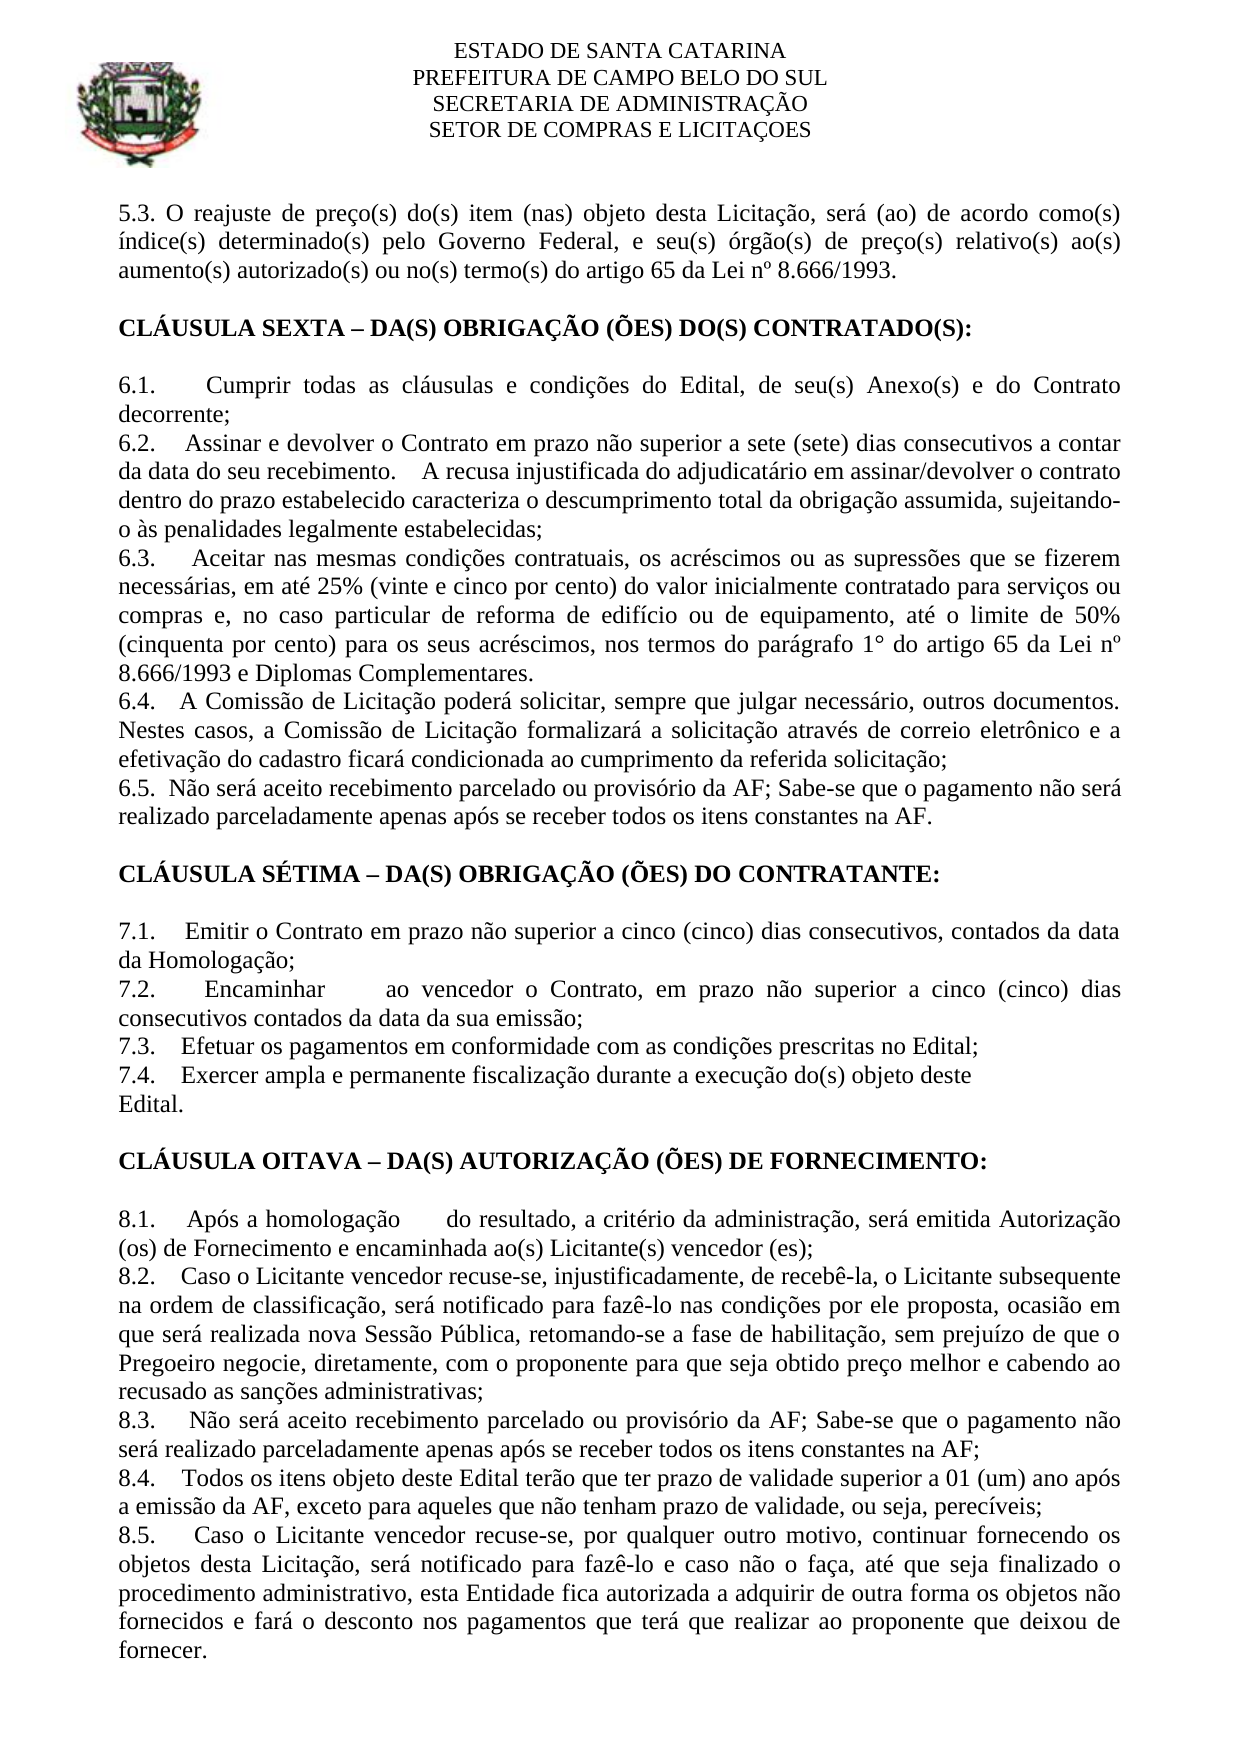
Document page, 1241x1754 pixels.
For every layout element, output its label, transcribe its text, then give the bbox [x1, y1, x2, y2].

text CLÁUSULA SEXTA – DA(S) OBRIGAÇÃO (ÕES) DO(S) CONTRATADO(S): [118, 313, 1122, 341]
text CLÁUSULA OITAVA – DA(S) AUTORIZAÇÃO (ÕES) DE FORNECIMENTO: [118, 1146, 1122, 1175]
text 8.3. Não será aceito recebimento parcelado ou provisório da AF; Sabe-se que o pagamento não será realizado parceladamente apenas após se receber todos os itens constantes na AF; [118, 1405, 1122, 1463]
text 8.1. Após a homologação do resultado, a critério da administração, será emitida Autorização (os) de Fornecimento e encaminhada ao(s) Licitante(s) vencedor (es); [118, 1204, 1122, 1261]
text 6.1. Cumprir todas as cláusulas e condições do Edital, de seu(s) Anexo(s) e do Contrato decorrente; [118, 370, 1122, 428]
text 7.4. Exercer ampla e permanente fiscalização durante a execução do(s) objeto deste [118, 1060, 1122, 1089]
text 7.3. Efetuar os pagamentos em conformidade com as condições prescritas no Edital; [118, 1031, 1122, 1060]
text 7.1. Emitir o Contrato em prazo não superior a cinco (cinco) dias consecutivos, contados da data da Homologação; [118, 916, 1122, 974]
text 6.2. Assinar e devolver o Contrato em prazo não superior a sete (sete) dias consecutivos a contar da data do seu recebimento. A recusa injustificada do adjudicatário em assinar/devolver o contrato dentro do prazo estabelecido caracteriza o descumprimento total da obrigação assumida, sujeitando-o às penalidades legalmente estabelecidas; [118, 428, 1122, 543]
text 6.3. Aceitar nas mesmas condições contratuais, os acréscimos ou as supressões que se fizerem necessárias, em até 25% (vinte e cinco por cento) do valor inicialmente contratado para serviços ou compras e, no caso particular de reforma de edifício ou de equipamento, até o limite de 50% (cinquenta por cento) para os seus acréscimos, nos termos do parágrafo 1° do artigo 65 da Lei nº 8.666/1993 e Diplomas Complementares. [118, 543, 1122, 686]
text 6.4. A Comissão de Licitação poderá solicitar, sempre que julgar necessário, outros documentos. Nestes casos, a Comissão de Licitação formalizará a solicitação através de correio eletrônico e a efetivação do cadastro ficará condicionada ao cumprimento da referida solicitação; [118, 686, 1122, 773]
text 6.5. Não será aceito recebimento parcelado ou provisório da AF; Sabe-se que o pagamento não será realizado parceladamente apenas após se receber todos os itens constantes na AF. [118, 773, 1122, 830]
text CLÁUSULA SÉTIMA – DA(S) OBRIGAÇÃO (ÕES) DO CONTRATANTE: [118, 859, 1122, 888]
text 8.5. Caso o Licitante vencedor recuse-se, por qualquer outro motivo, continuar fornecendo os objetos desta Licitação, será notificado para fazê-lo e caso não o faça, até que seja finalizado o procedimento administrativo, esta Entidade fica autorizada a adquirir de outra forma os objetos não fornecidos e fará o desconto nos pagamentos que terá que realizar ao proponente que deixou de fornecer. [118, 1520, 1122, 1664]
text 7.2. Encaminhar ao vencedor o Contrato, em prazo não superior a cinco (cinco) dias consecutivos contados da data da sua emissão; [118, 974, 1122, 1031]
text 8.4. Todos os itens objeto deste Edital terão que ter prazo de validade superior a 01 (um) ano após a emissão da AF, exceto para aqueles que não tenham prazo de validade, ou seja, perecíveis; [118, 1463, 1122, 1520]
text 5.3. O reajuste de preço(s) do(s) item (nas) objeto desta Licitação, será (ao) de acordo como(s) índice(s) determinado(s) pelo Governo Federal, e seu(s) órgão(s) de preço(s) relativo(s) ao(s) aumento(s) autorizado(s) ou no(s) termo(s) do artigo 65 da Lei nº 8.666/1993. [118, 198, 1122, 284]
picture [64, 62, 225, 168]
text 8.2. Caso o Licitante vencedor recuse-se, injustificadamente, de recebê-la, o Licitante subsequente na ordem de classificação, será notificado para fazê-lo nas condições por ele proposta, ocasião em que será realizada nova Sessão Pública, retomando-se a fase de habilitação, sem prejuízo de que o Pregoeiro negocie, diretamente, com o proponente para que seja obtido preço melhor e cabendo ao recusado as sanções administrativas; [118, 1261, 1122, 1405]
text Edital. [118, 1089, 1122, 1118]
